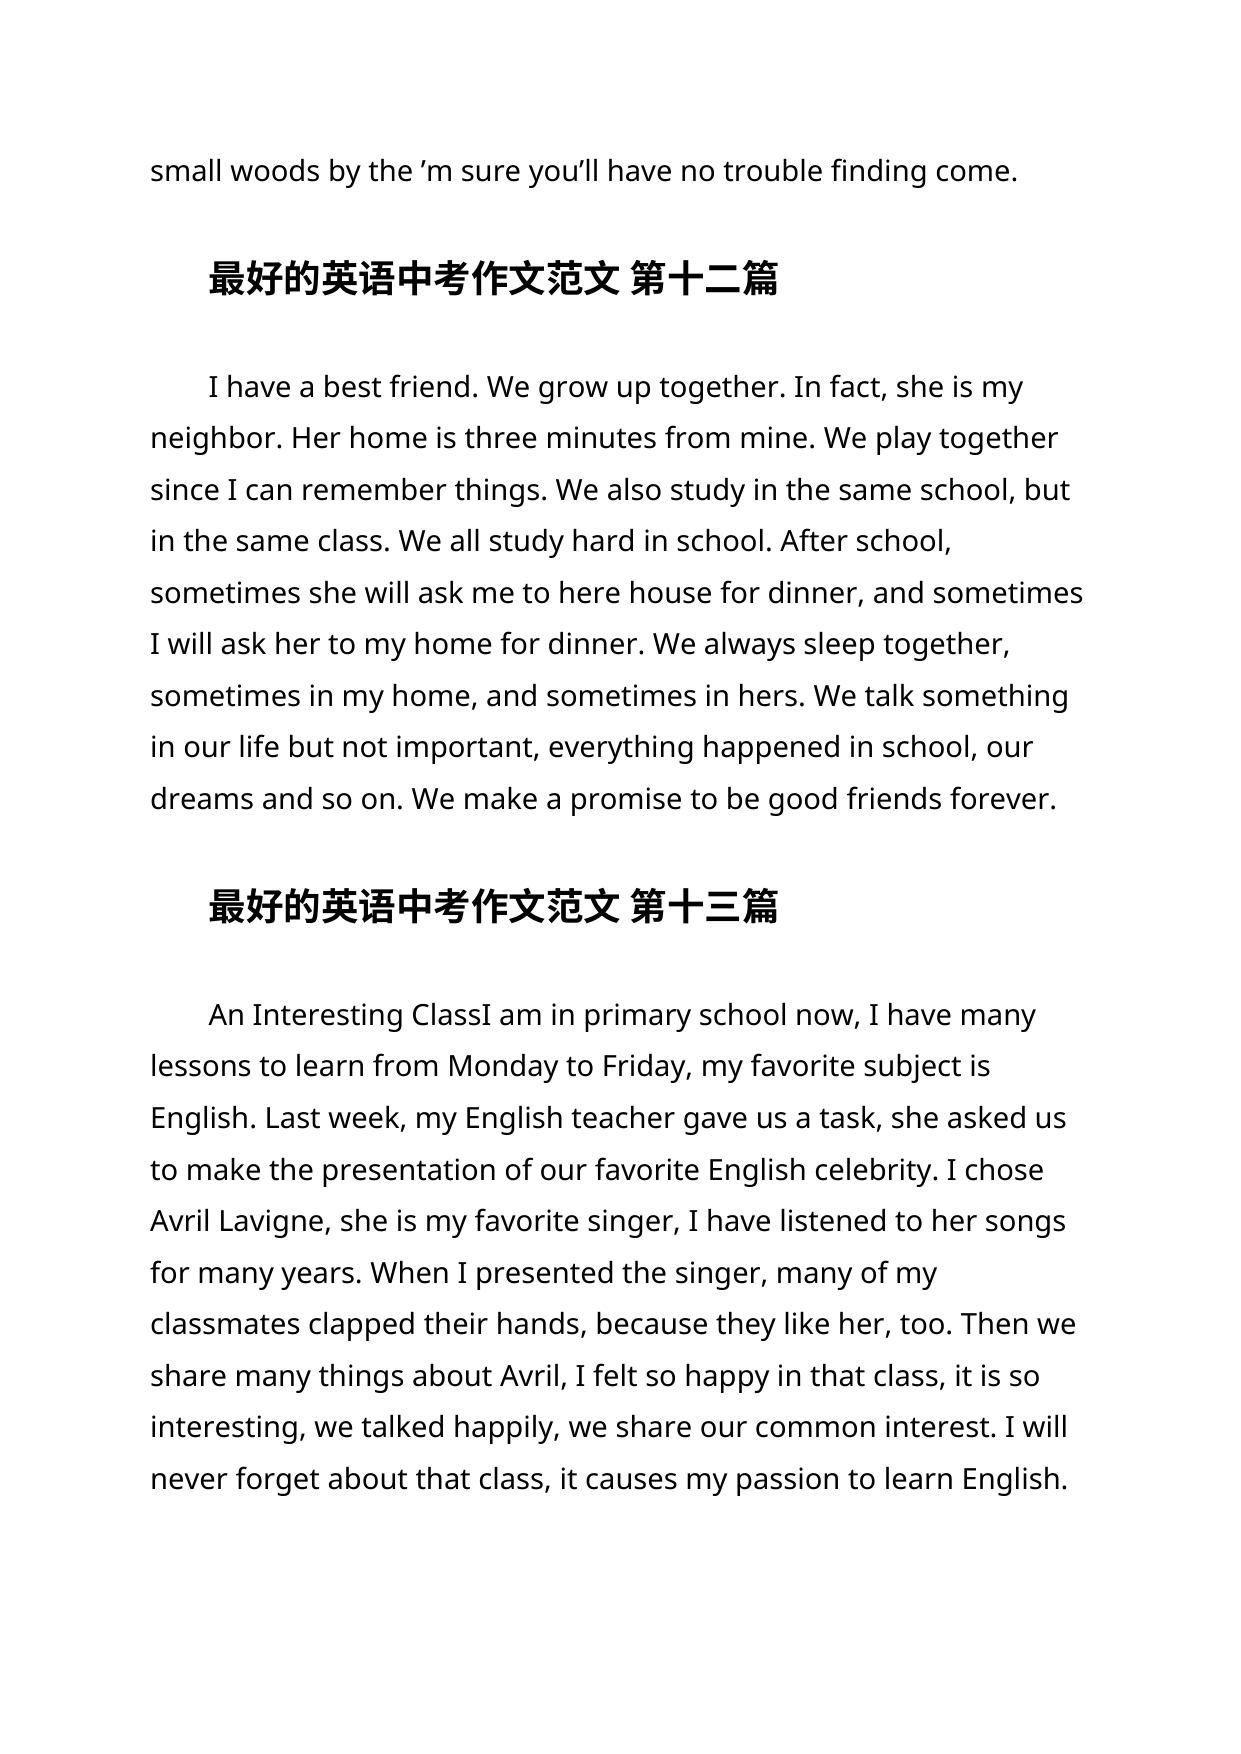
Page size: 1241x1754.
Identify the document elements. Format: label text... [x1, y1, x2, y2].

text I have a best friend. We grow up together. In fact, she is my neighbor. Her home is three minutes from mine. We play together since I can remember things. We also study in the same school, but in the same class. We all study hard in school. After school, sometimes she will ask me to here house for dinner, and sometimes I will ask her to my home for dinner. We always sleep together, sometimes in my home, and sometimes in hers. We talk something in our life but not important, everything happened in school, our dreams and so on. We make a promise to be good friends forever. [150, 366, 1090, 818]
text 最好的英语中考作文范文 第十二篇 [150, 248, 1090, 303]
text An Interesting ClassI am in primary school now, I have many lessons to learn from Monday to Friday, my favorite subject is English. Last week, my English teacher gave us a task, she asked us to make the presentation of our favorite English celebrity. I chose Avril Lavigne, she is my favorite singer, I have listened to her songs for many years. When I presented the singer, many of my classmates clapped their hands, because they like her, too. Then we share many things about Avril, I felt so happy in that class, it is so interesting, we talked happily, we share our common interest. I will never forget about that class, it causes my passion to learn English. [150, 994, 1090, 1498]
text 最好的英语中考作文范文 第十三篇 [150, 877, 1090, 931]
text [150, 150, 1090, 190]
